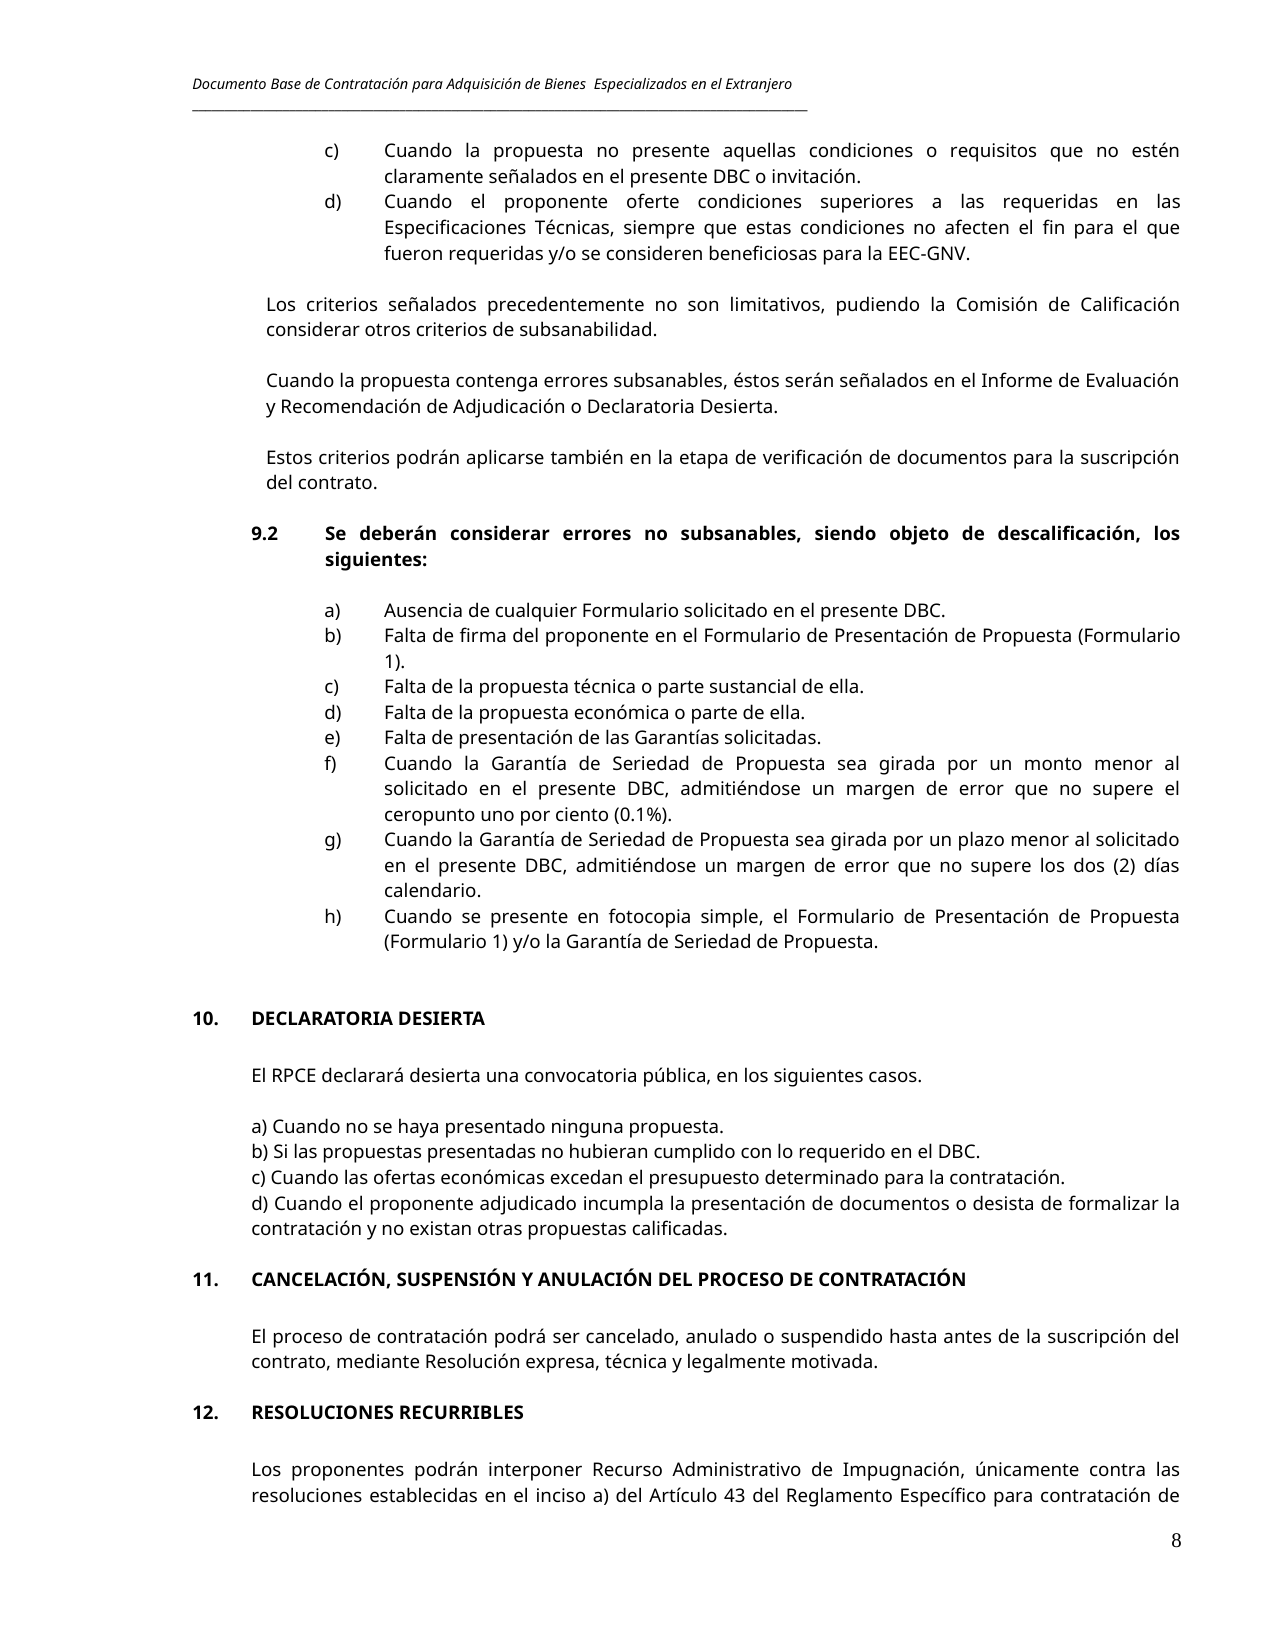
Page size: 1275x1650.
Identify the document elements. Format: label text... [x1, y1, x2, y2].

text b) Si las propuestas presentadas no hubieran cumplido con lo requerido en el DBC. [251, 1139, 1181, 1164]
text a) Cuando no se haya presentado ninguna propuesta. [251, 1113, 1181, 1139]
text Los criterios señalados precedentemente no son limitativos, pudiendo la Comisión de Calificación considerar otros criterios de subsanabilidad. [266, 291, 1181, 342]
list RESOLUCIONES RECURRIBLES [192, 1399, 1181, 1425]
text c) Cuando las ofertas económicas excedan el presupuesto determinado para la contratación. [251, 1164, 1181, 1190]
text Cuando la propuesta contenga errores subsanables, éstos serán señalados en el Informe de Evaluación y Recomendación de Adjudicación o Declaratoria Desierta. [266, 367, 1181, 418]
list Cuando la propuesta no presente aquellas condiciones o requisitos que no estén claramente señalados en el presente DBC o invitación. [324, 138, 1181, 189]
text El proceso de contratación podrá ser cancelado, anulado o suspendido hasta antes de la suscripción del contrato, mediante Resolución expresa, técnica y legalmente motivada. [251, 1323, 1181, 1374]
list Falta de la propuesta técnica o parte sustancial de ella. [324, 674, 1181, 699]
list Cuando la Garantía de Seriedad de Propuesta sea girada por un monto menor al solicitado en el presente DBC, admitiéndose un margen de error que no supere el ceropunto uno por ciento (0.1%). [324, 750, 1181, 827]
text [251, 1456, 1181, 1507]
list Cuando la Garantía de Seriedad de Propuesta sea girada por un plazo menor al solicitado en el presente DBC, admitiéndose un margen de error que no supere los dos (2) días calendario. [324, 827, 1181, 903]
list Falta de la propuesta económica o parte de ella. [324, 699, 1181, 725]
text Estos criterios podrán aplicarse también en la etapa de verificación de documentos para la suscripción del contrato. [266, 444, 1181, 495]
list CANCELACIÓN, SUSPENSIÓN Y ANULACIÓN DEL PROCESO DE CONTRATACIÓN [192, 1266, 1181, 1291]
list Falta de presentación de las Garantías solicitadas. [324, 725, 1181, 750]
list Cuando se presente en fotocopia simple, el Formulario de Presentación de Propuesta (Formulario 1) y/o la Garantía de Seriedad de Propuesta. [324, 903, 1181, 954]
list DECLARATORIA DESIERTA [192, 1005, 1181, 1030]
list Falta de firma del proponente en el Formulario de Presentación de Propuesta (Formulario 1). [324, 623, 1181, 674]
text d) Cuando el proponente adjudicado incumpla la presentación de documentos o desista de formalizar la contratación y no existan otras propuestas calificadas. [251, 1190, 1181, 1241]
list Ausencia de cualquier Formulario solicitado en el presente DBC. [324, 597, 1181, 623]
list Se deberán considerar errores no subsanables, siendo objeto de descalificación, los siguientes: [251, 521, 1181, 572]
text El RPCE declarará desierta una convocatoria pública, en los siguientes casos. [251, 1062, 1181, 1088]
list Cuando el proponente oferte condiciones superiores a las requeridas en las Especificaciones Técnicas, siempre que estas condiciones no afecten el fin para el que fueron requeridas y/o se consideren beneficiosas para la EEC-GNV. [324, 189, 1181, 265]
